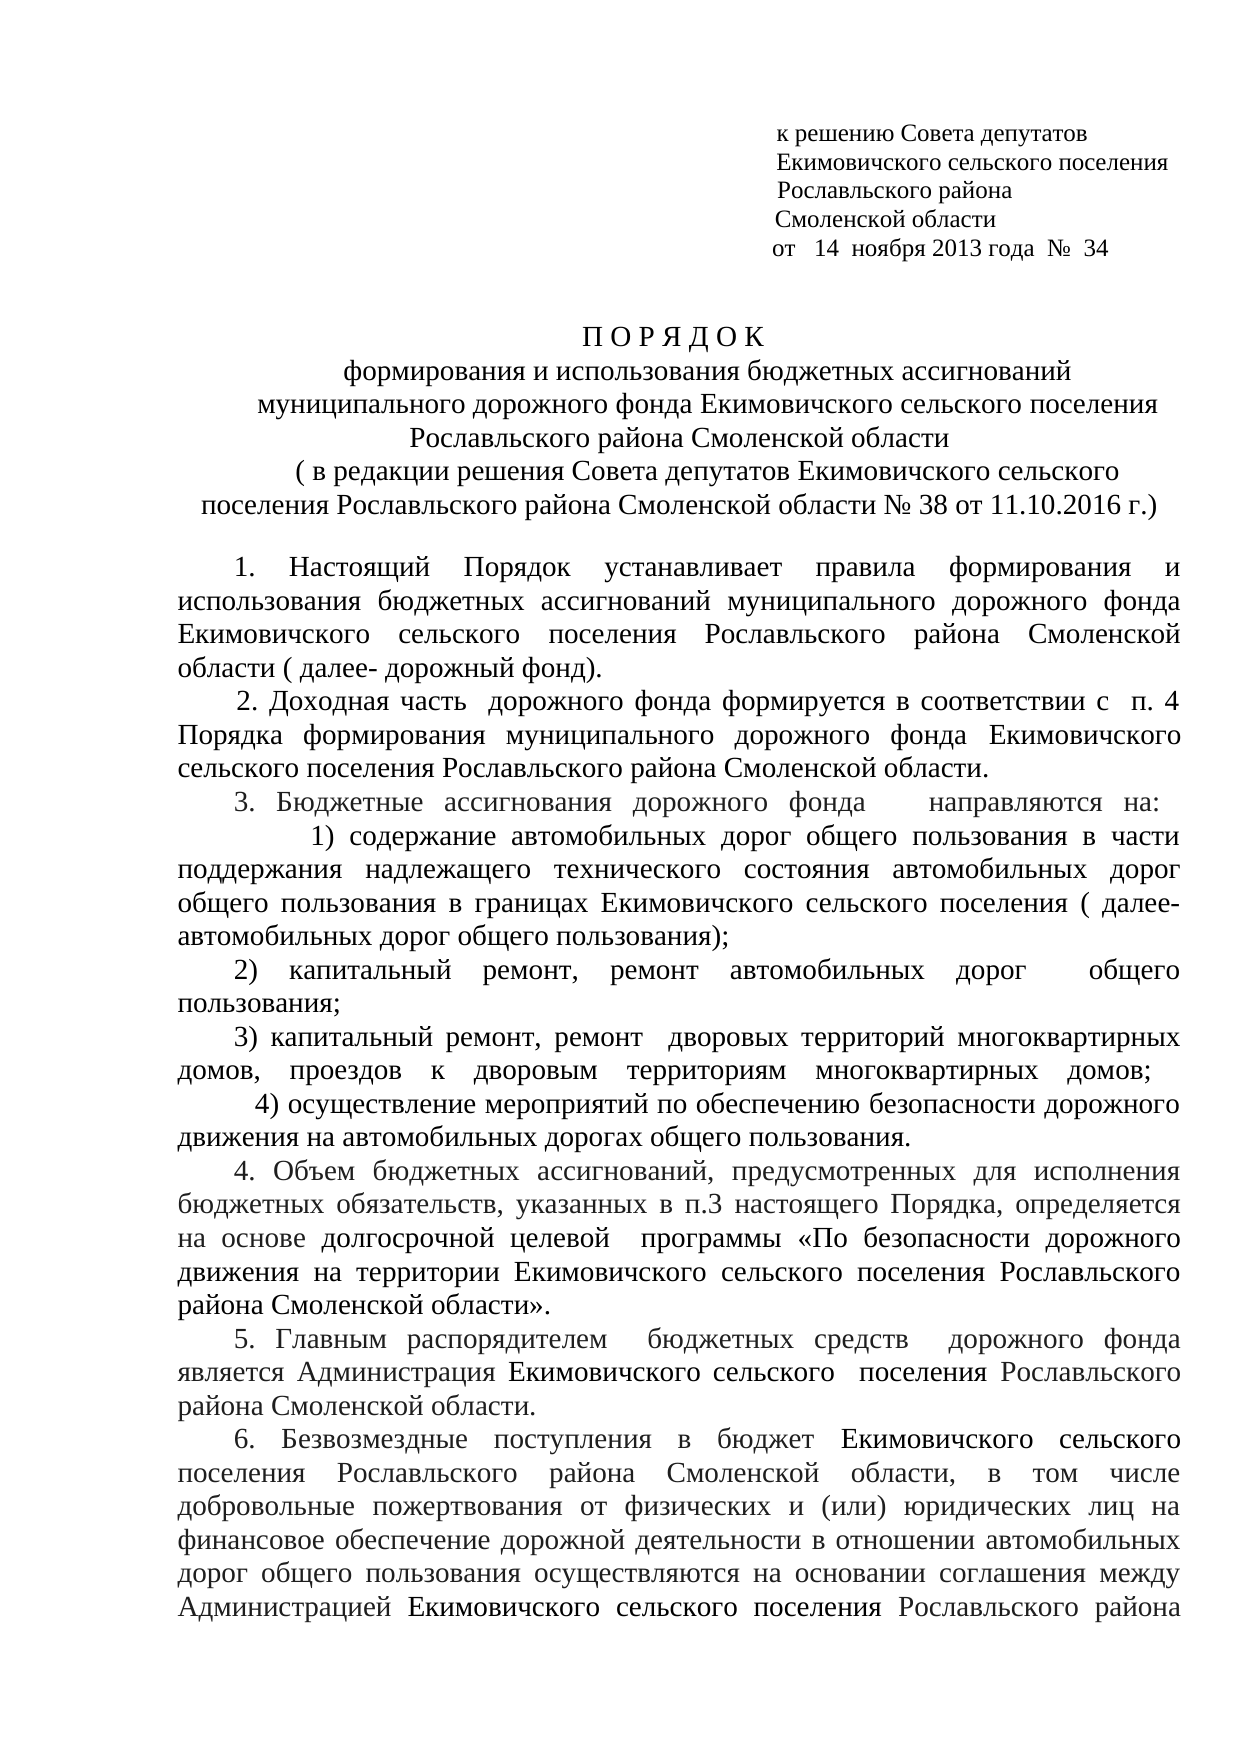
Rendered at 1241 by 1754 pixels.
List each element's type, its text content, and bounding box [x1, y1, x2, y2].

text 1. Настоящий Порядок устанавливает правила формирования и использования бюджетных ассигнований муниципального дорожного фонда Екимовичского сельского поселения Рославльского района Смоленской области ( далее- дорожный фонд). [177, 549, 1181, 683]
text 3. Бюджетные ассигнования дорожного фонда направляются на: 1) содержание автомобильных дорог общего пользования в части поддержания надлежащего технического состояния автомобильных дорог общего пользования в границах Екимовичского сельского поселения ( далее- автомобильных дорог общего пользования); [177, 784, 1181, 952]
text Рославльского района [177, 176, 1168, 204]
text ( в редакции решения Совета депутатов Екимовичского сельского поселения Рославльского района Смоленской области № 38 от 11.10.2016 г.) [177, 453, 1181, 521]
text 2. Доходная часть дорожного фонда формируется в соответствии с п. 4 Порядка формирования муниципального дорожного фонда Екимовичского сельского поселения Рославльского района Смоленской области. [177, 683, 1181, 784]
text от 14 ноября 2013 года № 34 [177, 233, 1184, 262]
text формирования и использования бюджетных ассигнований [177, 353, 1181, 386]
text 3) капитальный ремонт, ремонт дворовых территорий многоквартирных домов, проездов к дворовым территориям многоквартирных домов; 4) осуществление мероприятий по обеспечению безопасности дорожного движения на автомобильных дорогах общего пользования. [177, 1019, 1181, 1153]
text к решению Совета депутатов [177, 118, 1168, 147]
text Екимовичского сельского поселения [177, 147, 1168, 176]
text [177, 1421, 1181, 1623]
text 5. Главным распорядителем бюджетных средств дорожного фонда является Администрация Екимовичского сельского поселения Рославльского района Смоленской области. [177, 1321, 1181, 1421]
text 2) капитальный ремонт, ремонт автомобильных дорог общего пользования; [177, 952, 1181, 1019]
text Смоленской области [177, 204, 1168, 233]
text 4. Объем бюджетных ассигнований, предусмотренных для исполнения бюджетных обязательств, указанных в п.3 настоящего Порядка, определяется на основе долгосрочной целевой программы «По безопасности дорожного движения на территории Екимовичского сельского поселения Рославльского района Смоленской области». [177, 1153, 1181, 1321]
text муниципального дорожного фонда Екимовичского сельского поселения Рославльского района Смоленской области [177, 386, 1181, 453]
text П О Р Я Д О К [177, 319, 1168, 353]
